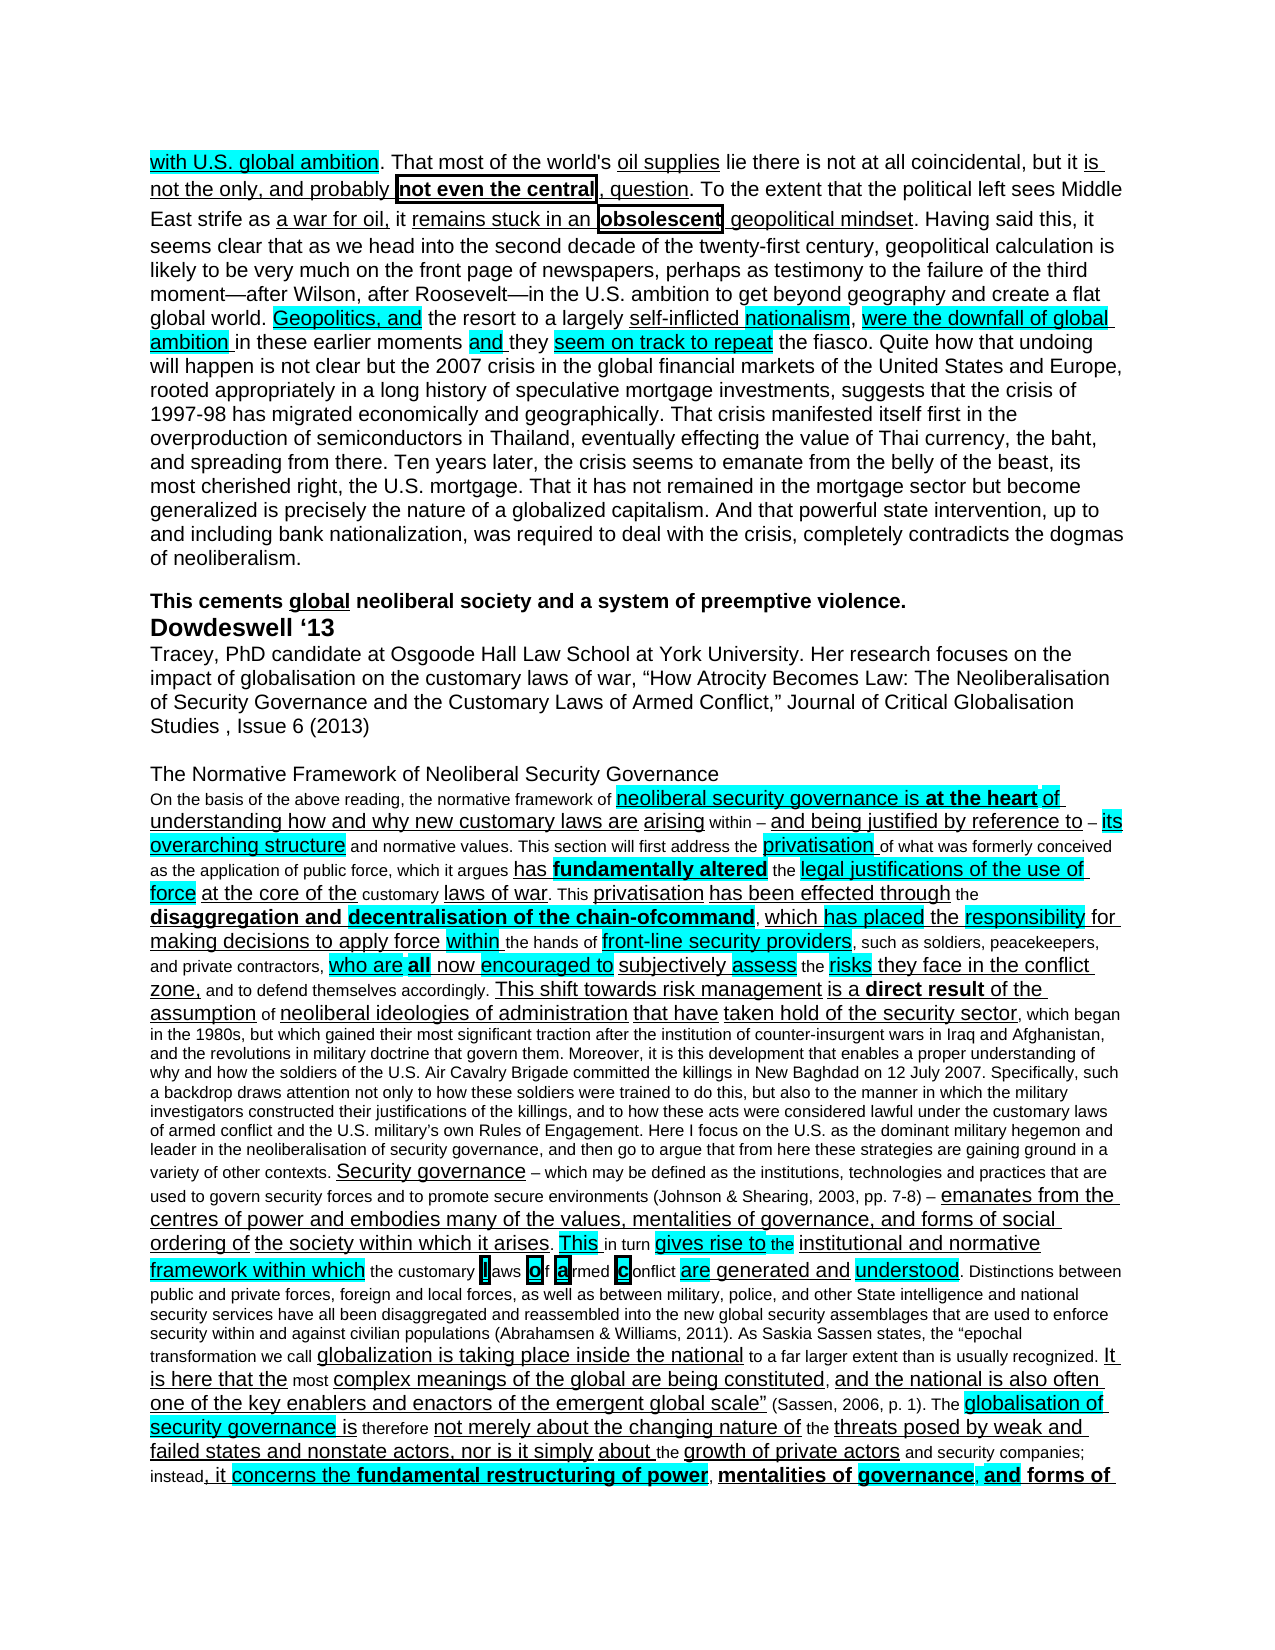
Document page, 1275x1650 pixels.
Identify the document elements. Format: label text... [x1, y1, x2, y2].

text Dowdeswell ‘13 [150, 613, 1125, 642]
text The Normative Framework of Neoliberal Security Governance [150, 761, 1125, 785]
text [150, 150, 1125, 570]
text This cements global neoliberal society and a system of preemptive violence. [150, 589, 1125, 613]
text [150, 785, 1125, 1486]
text Tracey, PhD candidate at Osgoode Hall Law School at York University. Her research focuses on the impact of globalisation on the customary laws of war, “How Atrocity Becomes Law: The Neoliberalisation of Security Governance and the Customary Laws of Armed Conflict,” Journal of Critical Globalisation Studies , Issue 6 (2013) [150, 642, 1125, 737]
